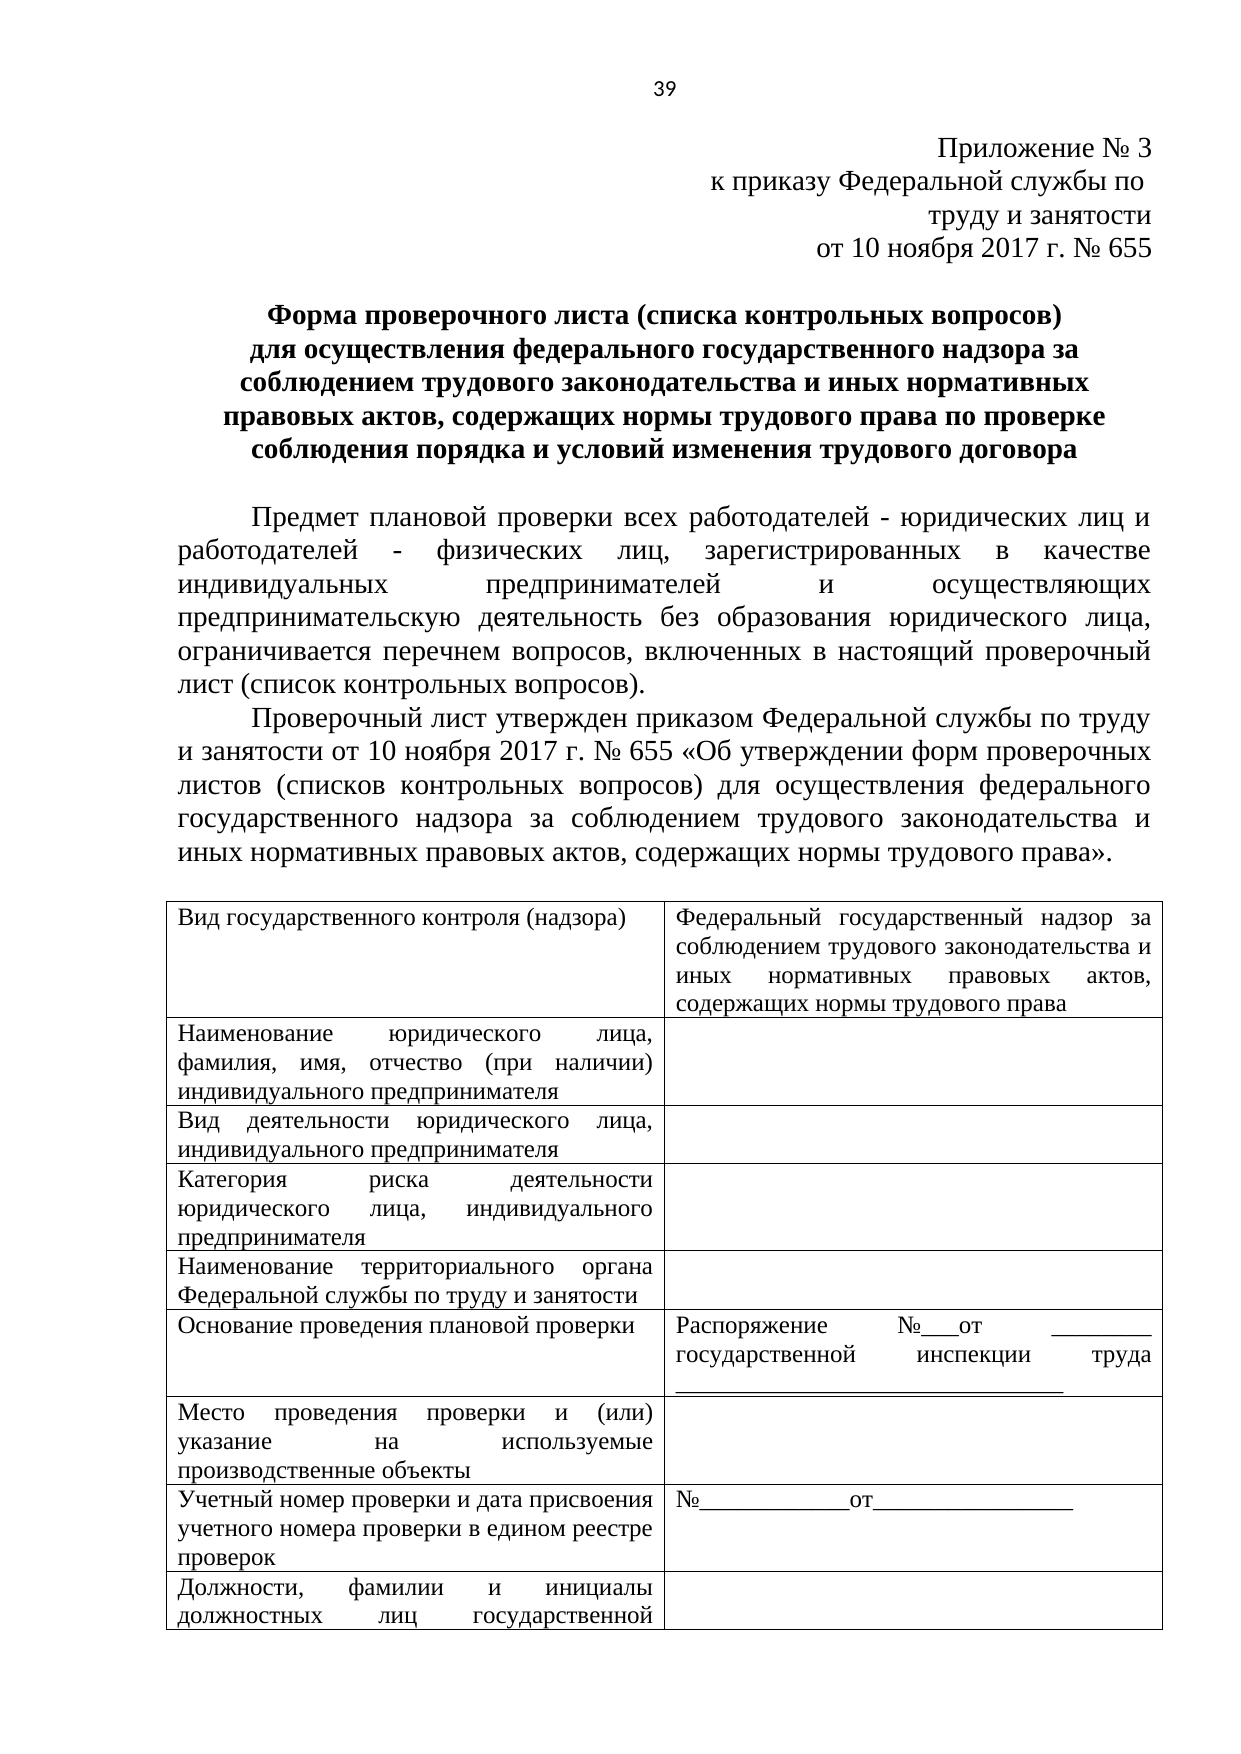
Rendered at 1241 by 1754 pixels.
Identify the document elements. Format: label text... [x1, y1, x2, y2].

table_header Вид государственного контроля (надзора) [167, 902, 664, 1017]
table_cell [665, 1106, 1162, 1163]
table_cell №____________от________________ [665, 1485, 1162, 1571]
text Приложение № 3 [177, 130, 1152, 163]
table_cell Место проведения проверки и (или) указание на используемые производственные объекты [167, 1397, 664, 1483]
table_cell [167, 1572, 664, 1629]
table_cell [665, 1164, 1162, 1250]
table_cell Наименование территориального органа Федеральной службы по труду и занятости [167, 1251, 664, 1309]
table_cell Распоряжение №___от ________ государственной инспекции труда _______________________________ [665, 1310, 1162, 1396]
table_cell [665, 1397, 1162, 1483]
table_cell [665, 1572, 1162, 1629]
table_cell [665, 1018, 1162, 1104]
text Форма проверочного листа (списка контрольных вопросов) для осуществления федерального государственного надзора за соблюдением трудового законодательства и иных нормативных правовых актов, содержащих нормы трудового права по проверке соблюдения порядка и условий изменения трудового договора [177, 297, 1152, 465]
table_cell Вид деятельности юридического лица, индивидуального предпринимателя [167, 1106, 664, 1163]
table_cell Основание проведения плановой проверки [167, 1310, 664, 1396]
table_cell Учетный номер проверки и дата присвоения учетного номера проверки в едином реестре проверок [167, 1485, 664, 1571]
table_cell Категория риска деятельности юридического лица, индивидуального предпринимателя [167, 1164, 664, 1250]
table_cell [665, 1251, 1162, 1309]
text Предмет плановой проверки всех работодателей - юридических лиц и работодателей - физических лиц, зарегистрированных в качестве индивидуальных предпринимателей и осуществляющих предпринимательскую деятельность без образования юридического лица, ограничивается перечнем вопросов, включенных в настоящий проверочный лист (список контрольных вопросов). [177, 499, 1152, 700]
text Проверочный лист утвержден приказом Федеральной службы по труду и занятости от 10 ноября 2017 г. № 655 «Об утверждении форм проверочных листов (списков контрольных вопросов) для осуществления федерального государственного надзора за соблюдением трудового законодательства и иных нормативных правовых актов, содержащих нормы трудового права». [177, 700, 1152, 868]
table_cell Наименование юридического лица, фамилия, имя, отчество (при наличии) индивидуального предпринимателя [167, 1018, 664, 1104]
text к приказу Федеральной службы по труду и занятости от 10 ноября 2017 г. № 655 [177, 163, 1152, 264]
table_header Федеральный государственный надзор за соблюдением трудового законодательства и иных нормативных правовых актов, содержащих нормы трудового права [665, 902, 1162, 1017]
